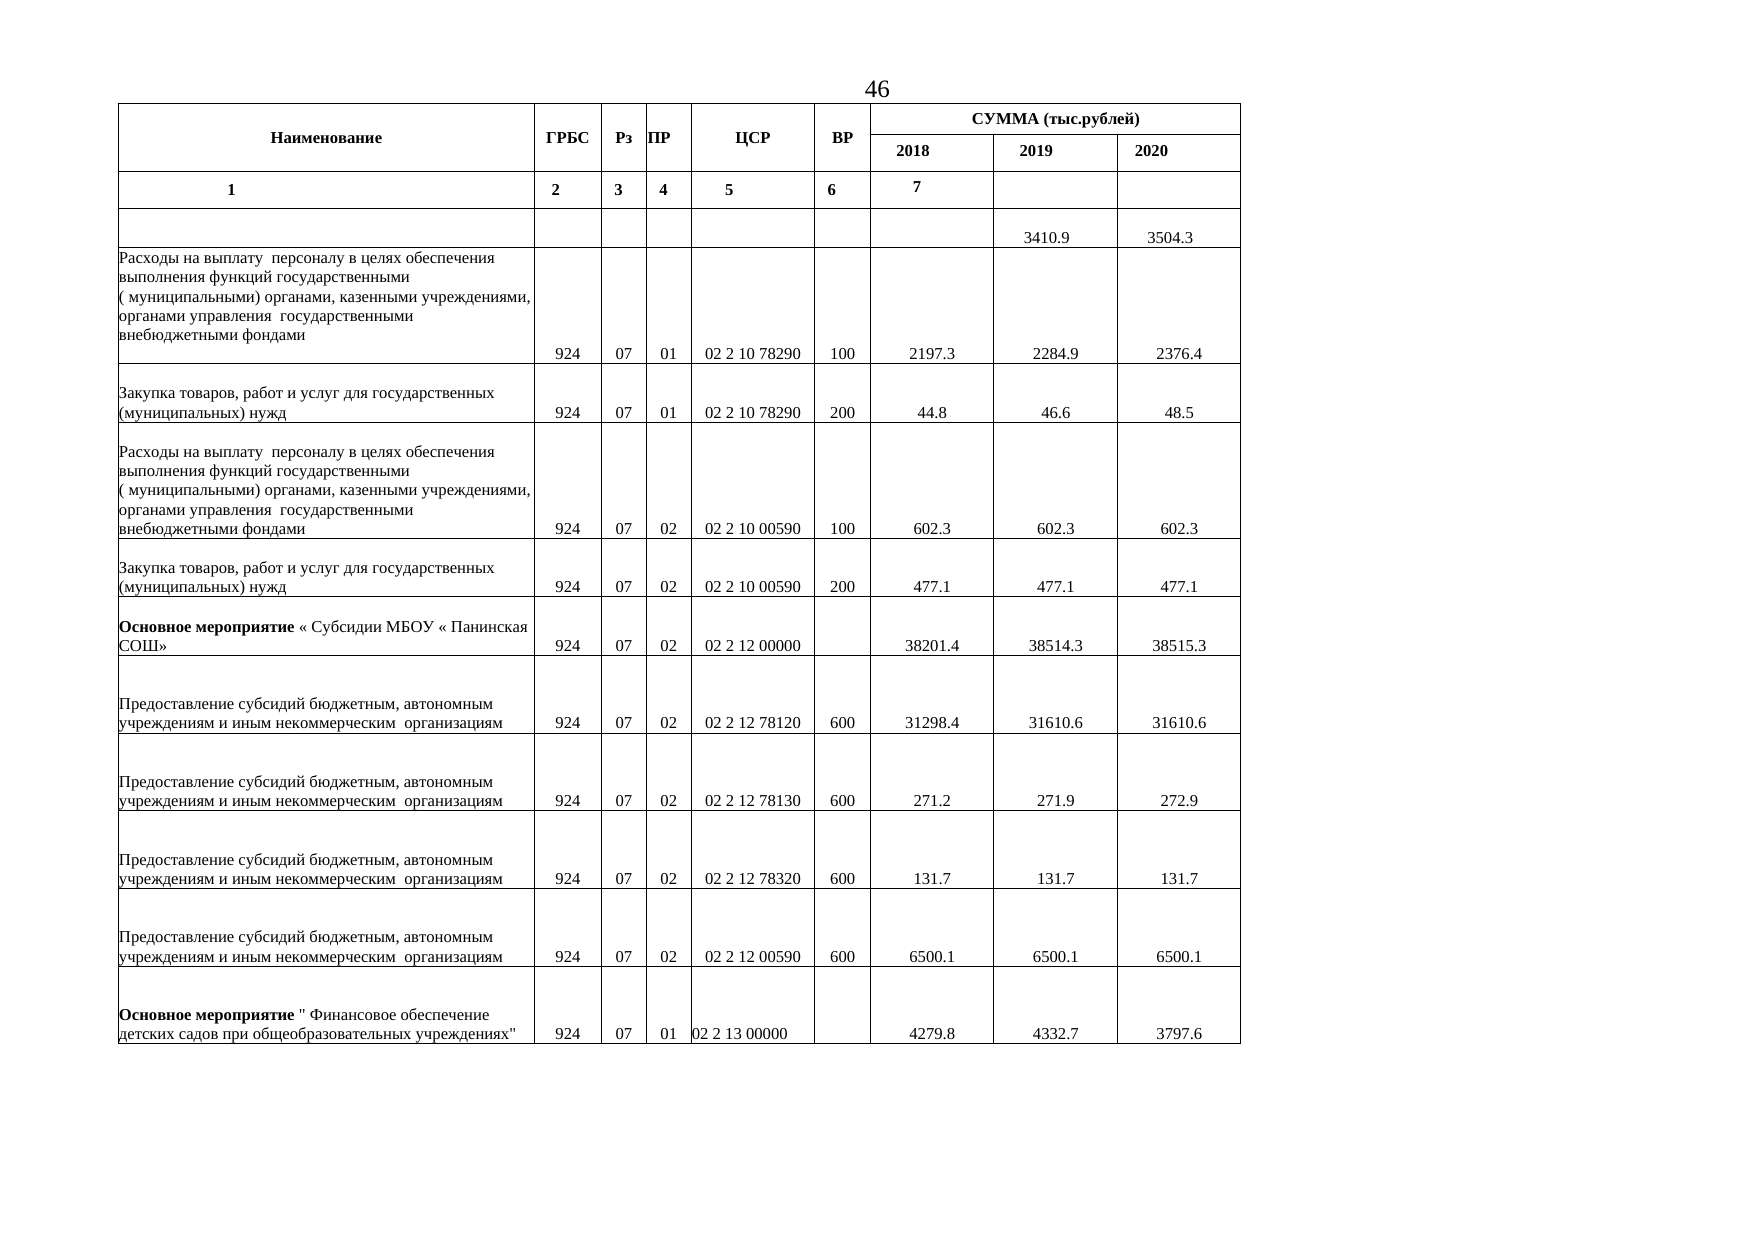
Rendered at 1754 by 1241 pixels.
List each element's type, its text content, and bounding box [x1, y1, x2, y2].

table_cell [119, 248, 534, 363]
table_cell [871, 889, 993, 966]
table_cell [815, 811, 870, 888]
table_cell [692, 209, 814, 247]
table_header Наименование [119, 104, 534, 171]
table_cell 1 [119, 172, 534, 208]
table_cell [994, 172, 1117, 208]
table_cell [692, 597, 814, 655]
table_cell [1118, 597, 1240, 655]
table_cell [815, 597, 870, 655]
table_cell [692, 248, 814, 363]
table_cell 2020 [1118, 135, 1240, 171]
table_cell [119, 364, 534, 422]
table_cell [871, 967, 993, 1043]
table_cell 6 [815, 172, 870, 208]
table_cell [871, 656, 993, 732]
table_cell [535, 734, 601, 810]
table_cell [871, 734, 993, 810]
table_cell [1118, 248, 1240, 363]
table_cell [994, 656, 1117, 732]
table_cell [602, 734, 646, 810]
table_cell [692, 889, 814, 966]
table_cell 4 [647, 172, 691, 208]
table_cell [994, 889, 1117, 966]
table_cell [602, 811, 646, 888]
table_header Рз [602, 104, 646, 171]
table_header ЦСР [692, 104, 814, 171]
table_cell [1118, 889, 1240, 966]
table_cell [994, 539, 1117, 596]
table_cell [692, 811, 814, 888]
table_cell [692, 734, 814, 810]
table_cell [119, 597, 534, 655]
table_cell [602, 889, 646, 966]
table_header ВР [815, 104, 870, 171]
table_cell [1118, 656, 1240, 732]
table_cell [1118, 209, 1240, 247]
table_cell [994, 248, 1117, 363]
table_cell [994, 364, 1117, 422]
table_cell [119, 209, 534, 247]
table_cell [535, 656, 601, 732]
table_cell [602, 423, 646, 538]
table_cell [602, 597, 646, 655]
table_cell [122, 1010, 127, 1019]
table_cell 7 [871, 172, 993, 208]
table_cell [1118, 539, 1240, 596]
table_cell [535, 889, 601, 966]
table_header СУММА (тыс.рублей) [871, 104, 1240, 134]
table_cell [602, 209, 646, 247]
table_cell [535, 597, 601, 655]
table_header ПР [647, 104, 691, 171]
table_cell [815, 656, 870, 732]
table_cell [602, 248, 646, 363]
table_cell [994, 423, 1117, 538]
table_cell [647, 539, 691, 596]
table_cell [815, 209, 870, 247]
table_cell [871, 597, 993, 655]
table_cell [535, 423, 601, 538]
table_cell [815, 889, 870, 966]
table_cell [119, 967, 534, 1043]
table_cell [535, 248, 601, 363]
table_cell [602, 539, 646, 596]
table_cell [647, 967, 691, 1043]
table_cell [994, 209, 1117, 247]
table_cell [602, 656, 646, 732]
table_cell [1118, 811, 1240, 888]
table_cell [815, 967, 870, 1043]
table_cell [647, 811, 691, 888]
table_header ГРБС [535, 104, 601, 171]
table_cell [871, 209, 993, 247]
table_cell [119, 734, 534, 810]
table_cell [1118, 172, 1240, 208]
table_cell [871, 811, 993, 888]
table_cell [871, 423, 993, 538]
table_cell 3 [602, 172, 646, 208]
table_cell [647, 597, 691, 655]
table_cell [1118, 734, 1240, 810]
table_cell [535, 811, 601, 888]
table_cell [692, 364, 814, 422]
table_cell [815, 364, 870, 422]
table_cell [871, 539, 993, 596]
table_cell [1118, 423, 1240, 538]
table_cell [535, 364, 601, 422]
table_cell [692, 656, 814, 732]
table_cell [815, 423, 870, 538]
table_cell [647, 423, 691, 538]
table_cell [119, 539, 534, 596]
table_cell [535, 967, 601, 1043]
table_cell 2 [535, 172, 601, 208]
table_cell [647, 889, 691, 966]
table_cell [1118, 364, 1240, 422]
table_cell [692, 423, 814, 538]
table_cell 2019 [994, 135, 1117, 171]
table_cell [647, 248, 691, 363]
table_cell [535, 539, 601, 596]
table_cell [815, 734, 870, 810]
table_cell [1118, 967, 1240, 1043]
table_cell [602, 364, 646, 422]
table_cell 5 [692, 172, 814, 208]
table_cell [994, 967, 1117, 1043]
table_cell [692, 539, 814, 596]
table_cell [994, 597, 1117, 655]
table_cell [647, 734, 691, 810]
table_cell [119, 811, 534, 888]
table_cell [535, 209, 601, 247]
table_cell 2018 [871, 135, 993, 171]
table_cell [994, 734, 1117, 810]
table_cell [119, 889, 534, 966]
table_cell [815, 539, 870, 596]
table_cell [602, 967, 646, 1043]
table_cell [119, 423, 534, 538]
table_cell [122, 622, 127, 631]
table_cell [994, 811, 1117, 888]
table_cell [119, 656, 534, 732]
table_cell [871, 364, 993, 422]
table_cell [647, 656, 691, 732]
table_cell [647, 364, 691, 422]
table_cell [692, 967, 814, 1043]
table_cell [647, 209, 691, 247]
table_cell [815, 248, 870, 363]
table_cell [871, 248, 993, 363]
